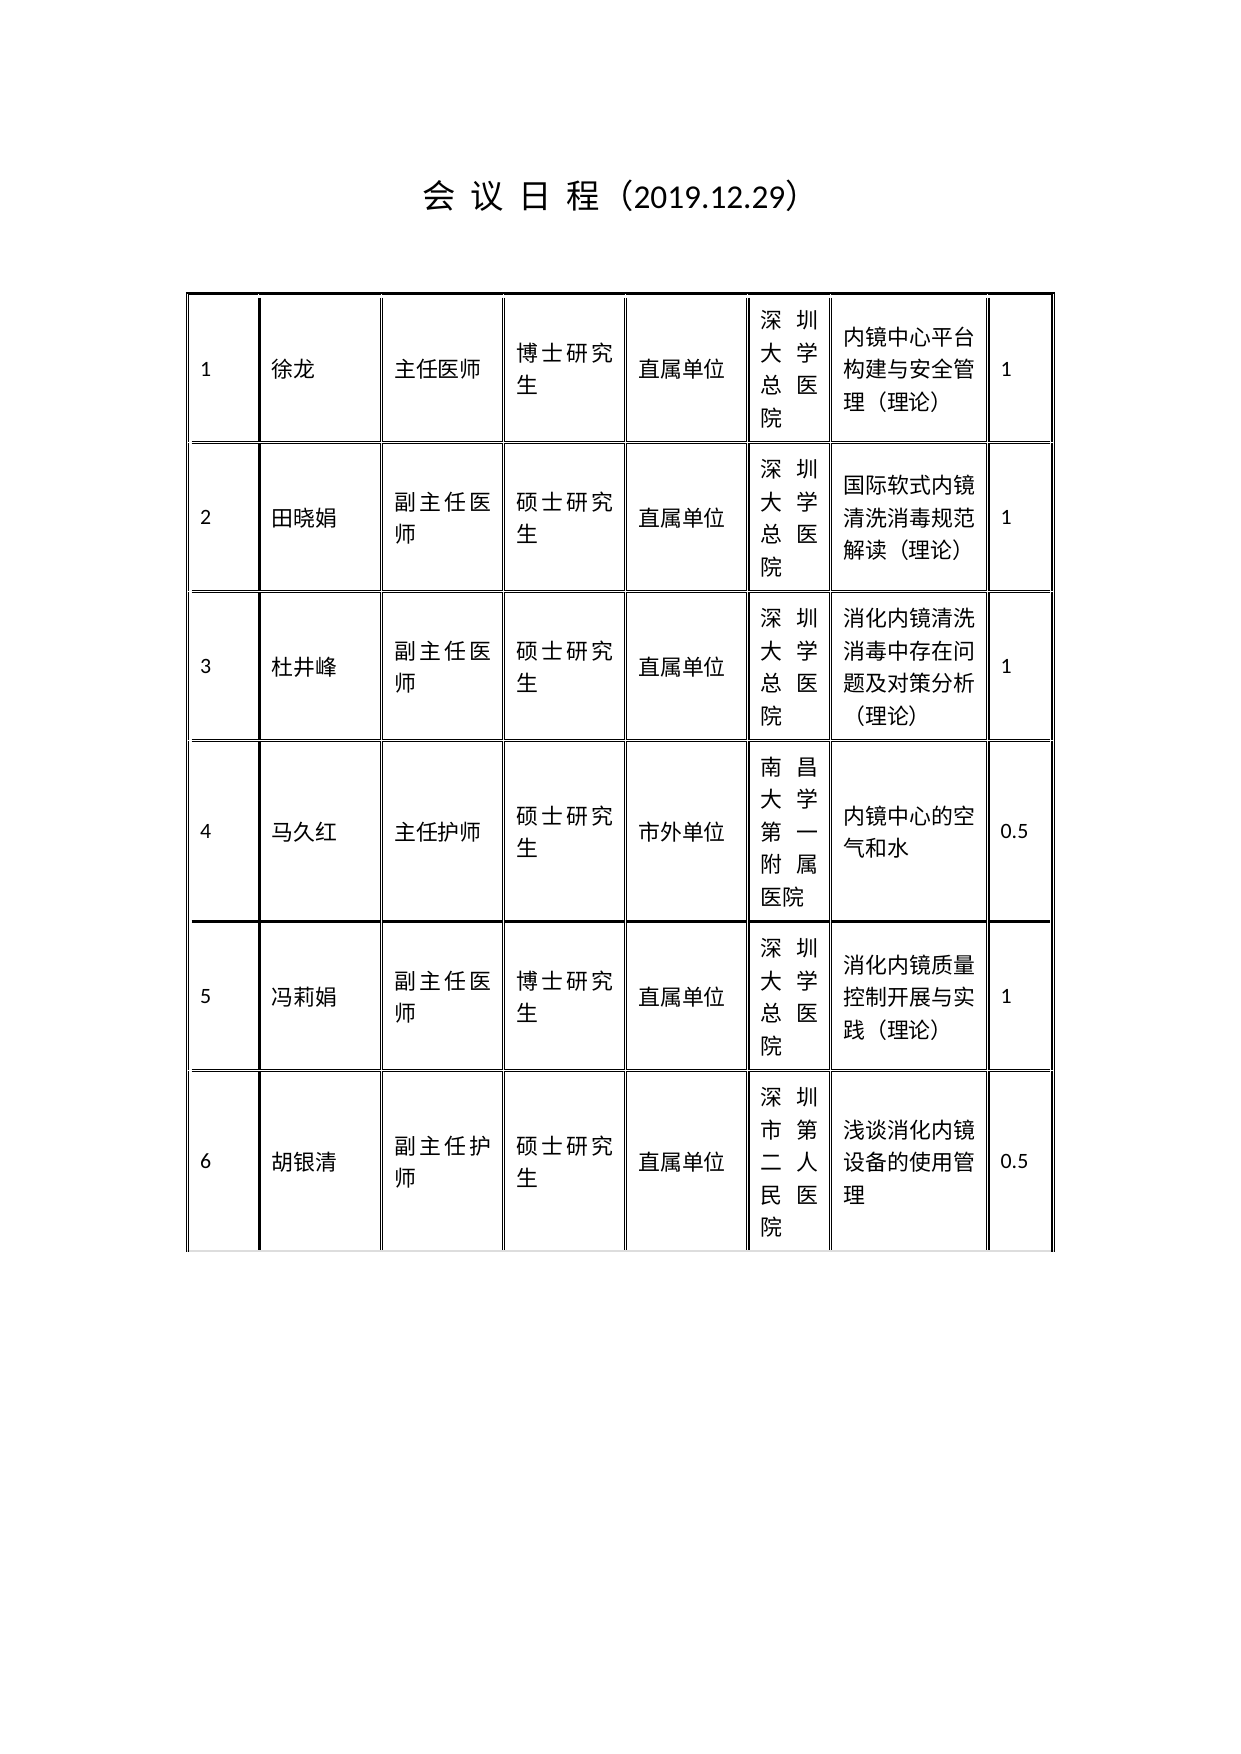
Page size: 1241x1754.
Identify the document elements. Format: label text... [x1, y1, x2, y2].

table_cell 副主任医师 [383, 593, 502, 738]
table_cell 0.5 [990, 739, 1052, 920]
table_cell 0.5 [988, 1069, 1053, 1250]
table_cell 市外单位 [627, 742, 746, 920]
text 会 议 日 程（2019.12.29） [187, 162, 1053, 227]
table_header 深圳大学总医院 [748, 295, 831, 441]
table_cell 硕士研究生 [505, 593, 624, 738]
table_cell 6 [188, 1069, 259, 1250]
table_cell 博士研究生 [505, 923, 624, 1069]
table_cell 4 [189, 739, 258, 920]
table_cell 1 [988, 441, 1053, 590]
table_cell 副主任医师 [383, 923, 502, 1069]
table_cell 深圳大学总医院 [750, 444, 829, 590]
table_cell 田晓娟 [261, 444, 380, 590]
table_cell 深圳市第二人民医院 [750, 1072, 829, 1250]
table_cell 1 [990, 920, 1051, 1069]
table_cell 国际软式内镜清洗消毒规范解读（理论） [832, 444, 986, 590]
table_header 内镜中心平台构建与安全管理（理论） [831, 294, 988, 441]
table_cell 直属单位 [627, 593, 746, 738]
table_cell 直属单位 [627, 444, 746, 590]
table_cell 深圳大学总医院 [750, 593, 829, 738]
table_cell 马久红 [261, 742, 380, 920]
table_cell 冯莉娟 [261, 923, 380, 1069]
table_cell 1 [988, 590, 1053, 738]
table_cell 硕士研究生 [505, 444, 624, 590]
table_cell 硕士研究生 [505, 742, 624, 920]
table_cell 消化内镜清洗消毒中存在问题及对策分析（理论） [832, 593, 986, 738]
table_header 1 [988, 295, 1051, 441]
table_cell 2 [188, 441, 259, 590]
table_cell 消化内镜质量控制开展与实践（理论） [832, 923, 986, 1069]
table_cell 副主任护师 [383, 1072, 502, 1250]
table_header 徐龙 [259, 295, 381, 441]
table_cell 浅谈消化内镜设备的使用管理 [832, 1072, 986, 1250]
table_cell 主任护师 [383, 742, 502, 920]
table_cell 南昌大学第一附属医院 [750, 742, 829, 920]
table_cell 直属单位 [627, 1072, 746, 1250]
table_cell 内镜中心的空气和水 [832, 742, 986, 920]
table_cell 杜井峰 [261, 593, 380, 738]
table_cell 深圳大学总医院 [750, 923, 829, 1069]
table_cell 副主任医师 [383, 444, 502, 590]
table_header 1 [189, 294, 259, 441]
table_header 主任医师 [381, 295, 503, 441]
table_cell 3 [188, 590, 259, 738]
table_header 直属单位 [626, 294, 748, 441]
table_cell 胡银清 [261, 1072, 380, 1250]
table_header 博士研究生 [504, 295, 626, 441]
table_cell 5 [189, 920, 258, 1069]
table_cell 直属单位 [627, 923, 746, 1069]
table_cell 硕士研究生 [505, 1072, 624, 1250]
